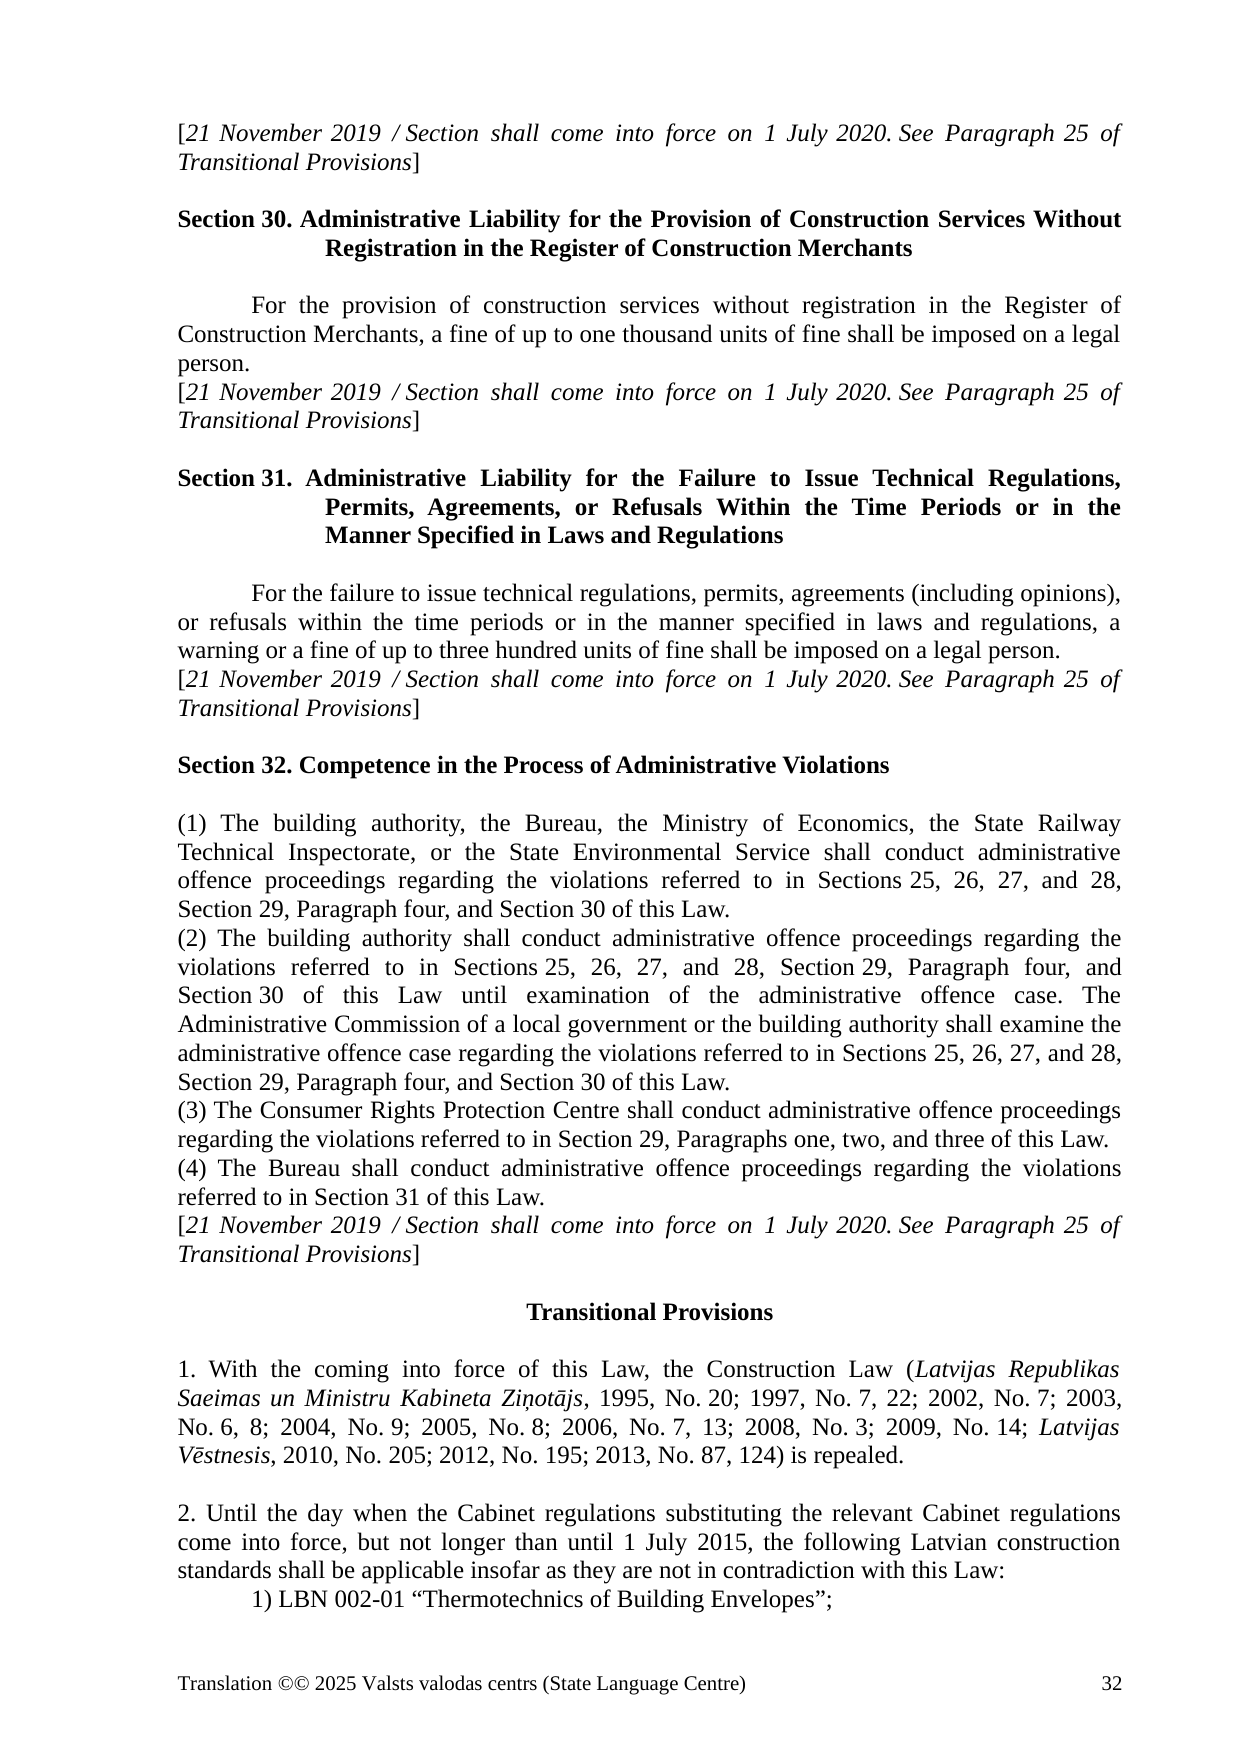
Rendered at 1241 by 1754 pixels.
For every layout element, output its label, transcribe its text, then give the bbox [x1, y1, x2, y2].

text [21 November 2019 / Section shall come into force on 1 July 2020. See Paragraph 25 of Transitional Provisions] [177, 1211, 1122, 1268]
text [21 November 2019 / Section shall come into force on 1 July 2020. See Paragraph 25 of Transitional Provisions] [177, 664, 1122, 722]
text Section 30. Administrative Liability for the Provision of Construction Services Without Registration in the Register of Construction Merchants [177, 204, 1122, 262]
text (4) The Bureau shall conduct administrative offence proceedings regarding the violations referred to in Section 31 of this Law. [177, 1153, 1122, 1211]
text [21 November 2019 / Section shall come into force on 1 July 2020. See Paragraph 25 of Transitional Provisions] [177, 118, 1122, 176]
text [21 November 2019 / Section shall come into force on 1 July 2020. See Paragraph 25 of Transitional Provisions] [177, 377, 1122, 434]
text (1) The building authority, the Bureau, the Ministry of Economics, the State Railway Technical Inspectorate, or the State Environmental Service shall conduct administrative offence proceedings regarding the violations referred to in Sections 25, 26, 27, and 28, Section 29, Paragraph four, and Section 30 of this Law. [177, 808, 1122, 923]
text For the failure to issue technical regulations, permits, agreements (including opinions), or refusals within the time periods or in the manner specified in laws and regulations, a warning or a fine of up to three hundred units of fine shall be imposed on a legal person. [177, 578, 1122, 664]
text 1) LBN 002-01 “Thermotechnics of Building Envelopes”; [177, 1584, 1122, 1613]
text (2) The building authority shall conduct administrative offence proceedings regarding the violations referred to in Sections 25, 26, 27, and 28, Section 29, Paragraph four, and Section 30 of this Law until examination of the administrative offence case. The Administrative Commission of a local government or the building authority shall examine the administrative offence case regarding the violations referred to in Sections 25, 26, 27, and 28, Section 29, Paragraph four, and Section 30 of this Law. [177, 923, 1122, 1096]
text Section 32. Competence in the Process of Administrative Violations [177, 751, 1122, 779]
text Transitional Provisions [177, 1297, 1122, 1326]
text 1. With the coming into force of this Law, the Construction Law (Latvijas Republikas Saeimas un Ministru Kabineta Ziņotājs, 1995, No. 20; 1997, No. 7, 22; 2002, No. 7; 2003, No. 6, 8; 2004, No. 9; 2005, No. 8; 2006, No. 7, 13; 2008, No. 3; 2009, No. 14; Latvijas Vēstnesis, 2010, No. 205; 2012, No. 195; 2013, No. 87, 124) is repealed. [177, 1354, 1122, 1469]
text For the provision of construction services without registration in the Register of Construction Merchants, a fine of up to one thousand units of fine shall be imposed on a legal person. [177, 291, 1122, 377]
text (3) The Consumer Rights Protection Centre shall conduct administrative offence proceedings regarding the violations referred to in Section 29, Paragraphs one, two, and three of this Law. [177, 1096, 1122, 1153]
text Section 31. Administrative Liability for the Failure to Issue Technical Regulations, Permits, Agreements, or Refusals Within the Time Periods or in the Manner Specified in Laws and Regulations [177, 463, 1122, 549]
text 2. Until the day when the Cabinet regulations substituting the relevant Cabinet regulations come into force, but not longer than until 1 July 2015, the following Latvian construction standards shall be applicable insofar as they are not in contradiction with this Law: [177, 1498, 1122, 1584]
